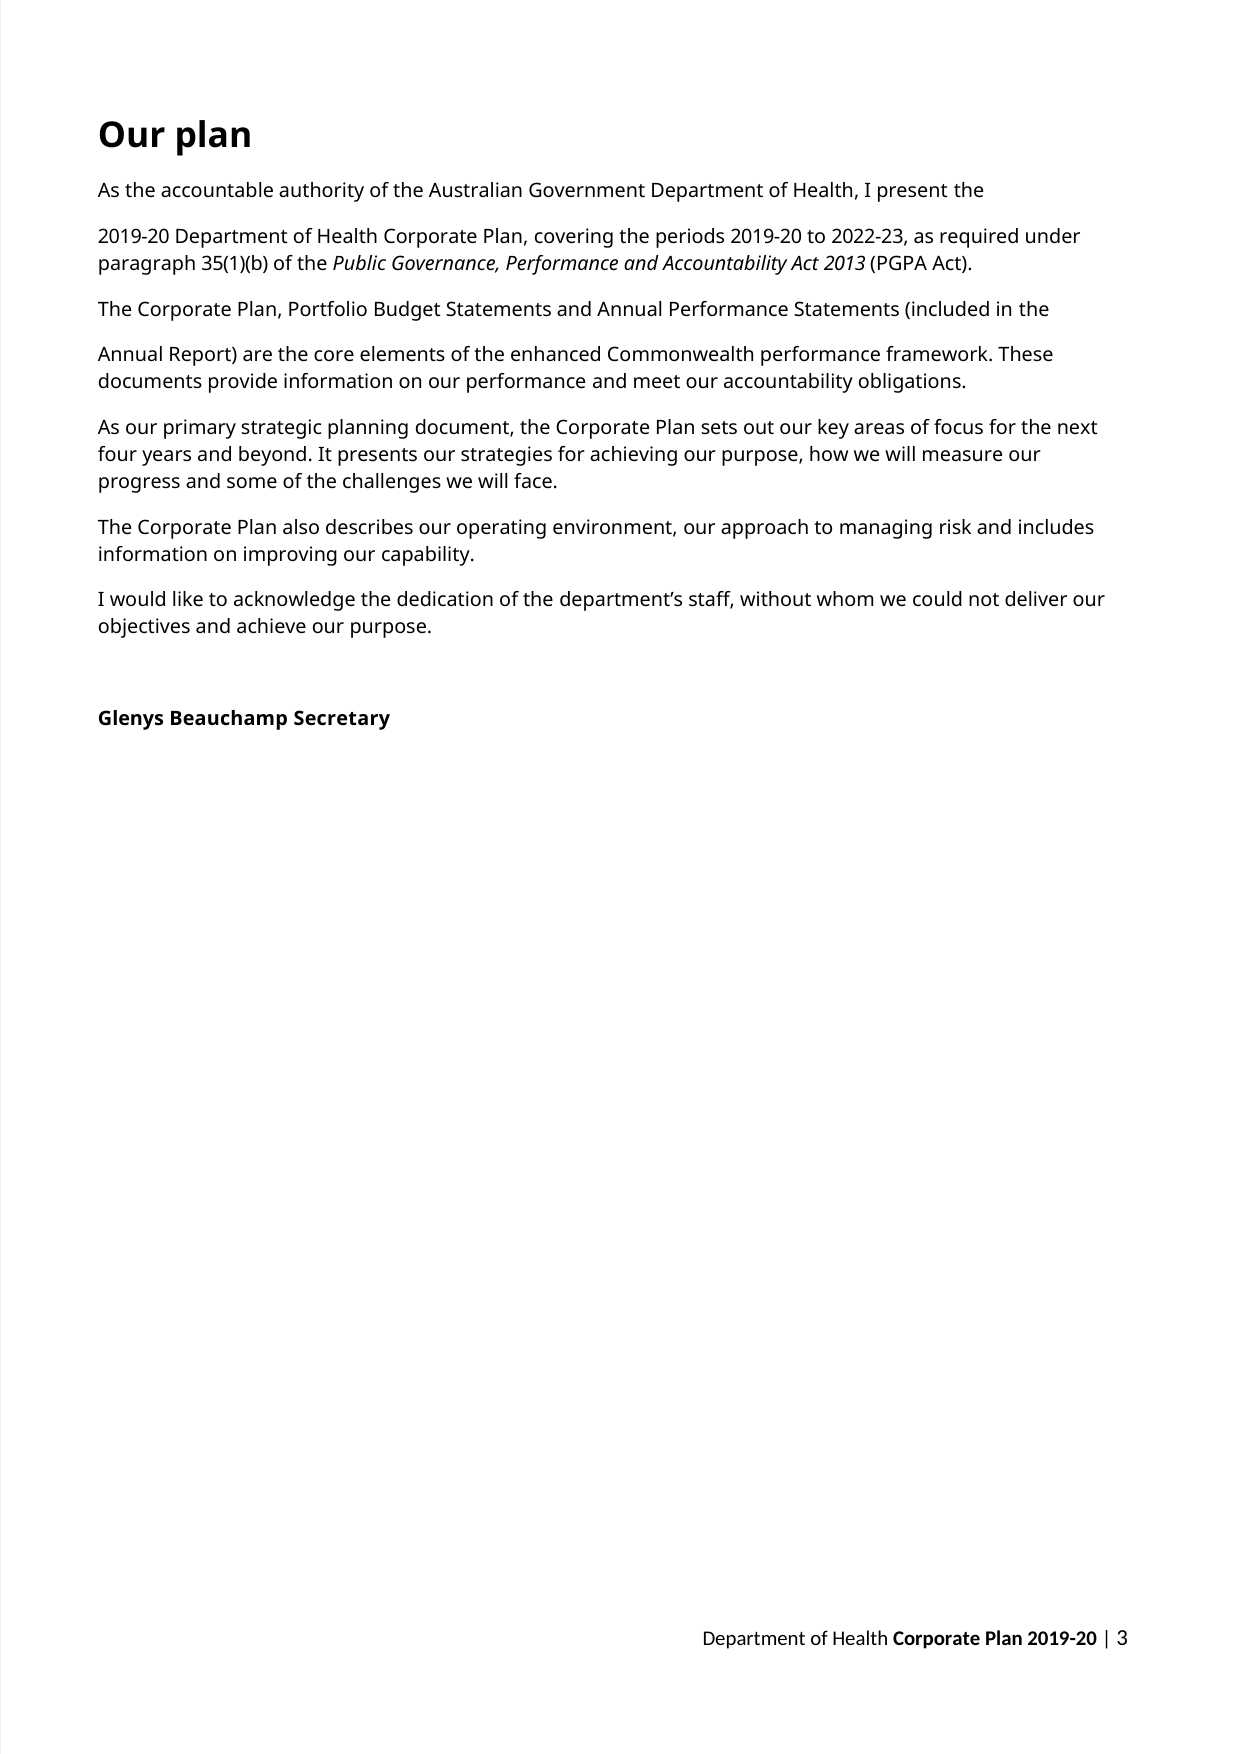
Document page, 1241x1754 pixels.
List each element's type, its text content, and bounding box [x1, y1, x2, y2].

text 2019-20 Department of Health Corporate Plan, covering the periods 2019-20 to 2022-23, as required under paragraph 35(1)(b) of the Public Governance, Performance and Accountability Act 2013 (PGPA Act). [98, 222, 1128, 276]
text Our plan [98, 109, 1104, 158]
text As our primary strategic planning document, the Corporate Plan sets out our key areas of focus for the next four years and beyond. It presents our strategies for achieving our purpose, how we will measure our progress and some of the challenges we will face. [98, 413, 1128, 494]
text As the accountable authority of the Australian Government Department of Health, I present the [98, 176, 1128, 203]
text Glenys Beauchamp Secretary [98, 704, 809, 731]
text The Corporate Plan, Portfolio Budget Statements and Annual Performance Statements (included in the [98, 295, 1128, 322]
text Annual Report) are the core elements of the enhanced Commonwealth performance framework. These documents provide information on our performance and meet our accountability obligations. [98, 341, 1128, 394]
text I would like to acknowledge the dedication of the department’s staff, without whom we could not deliver our objectives and achieve our purpose. [98, 586, 1128, 640]
text The Corporate Plan also describes our operating environment, our approach to managing risk and includes information on improving our capability. [98, 513, 1128, 567]
